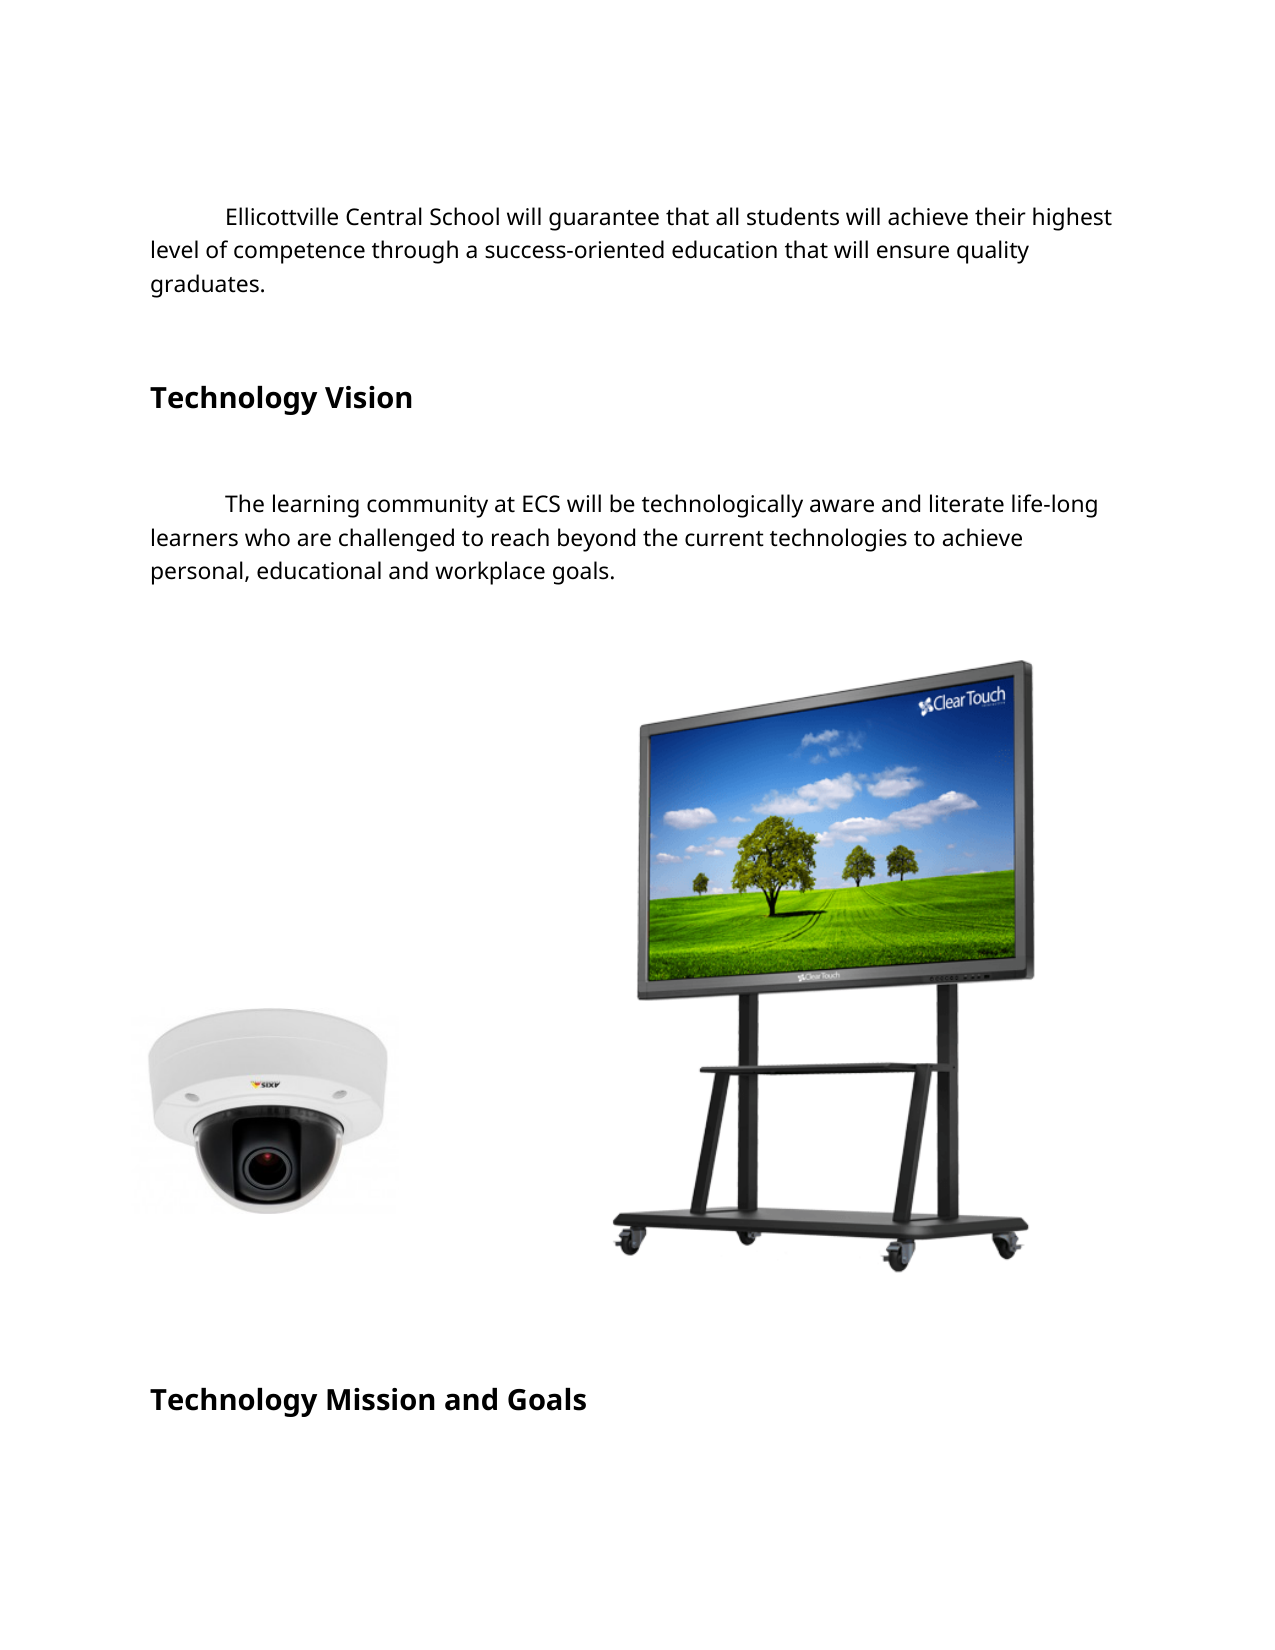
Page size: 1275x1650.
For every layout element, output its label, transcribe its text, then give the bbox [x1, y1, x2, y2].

text The learning community at ECS will be technologically aware and literate life-long learners who are challenged to reach beyond the current technologies to achieve personal, educational and workplace goals. [150, 488, 1125, 586]
text Technology Mission and Goals [150, 1379, 1125, 1418]
picture [131, 974, 400, 1243]
text Ellicottville Central School will guarantee that all students will achieve their highest level of competence through a success-oriented education that will ensure quality graduates. [150, 200, 1125, 299]
picture [476, 609, 1170, 1303]
text Technology Vision [150, 378, 1125, 417]
